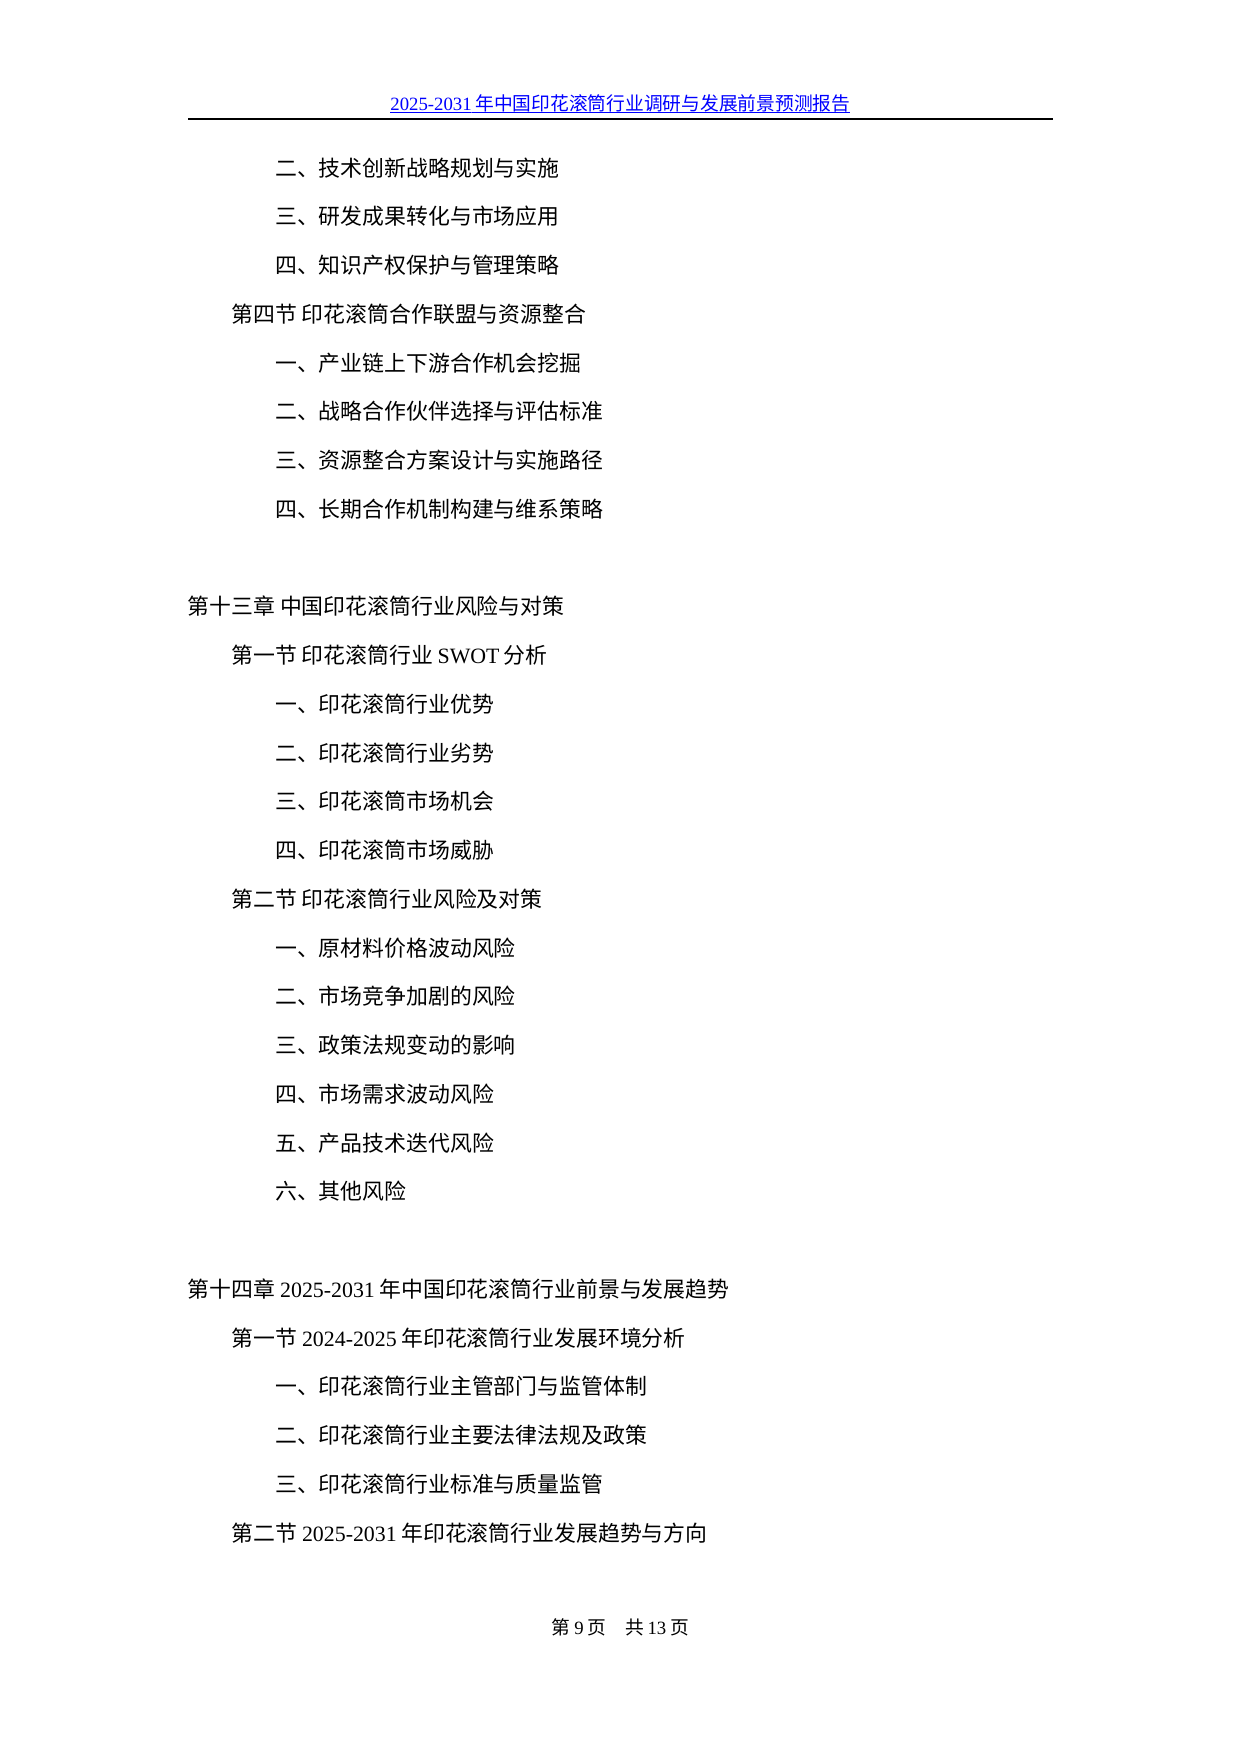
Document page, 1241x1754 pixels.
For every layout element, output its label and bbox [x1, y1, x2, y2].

text [187, 150, 1053, 1548]
